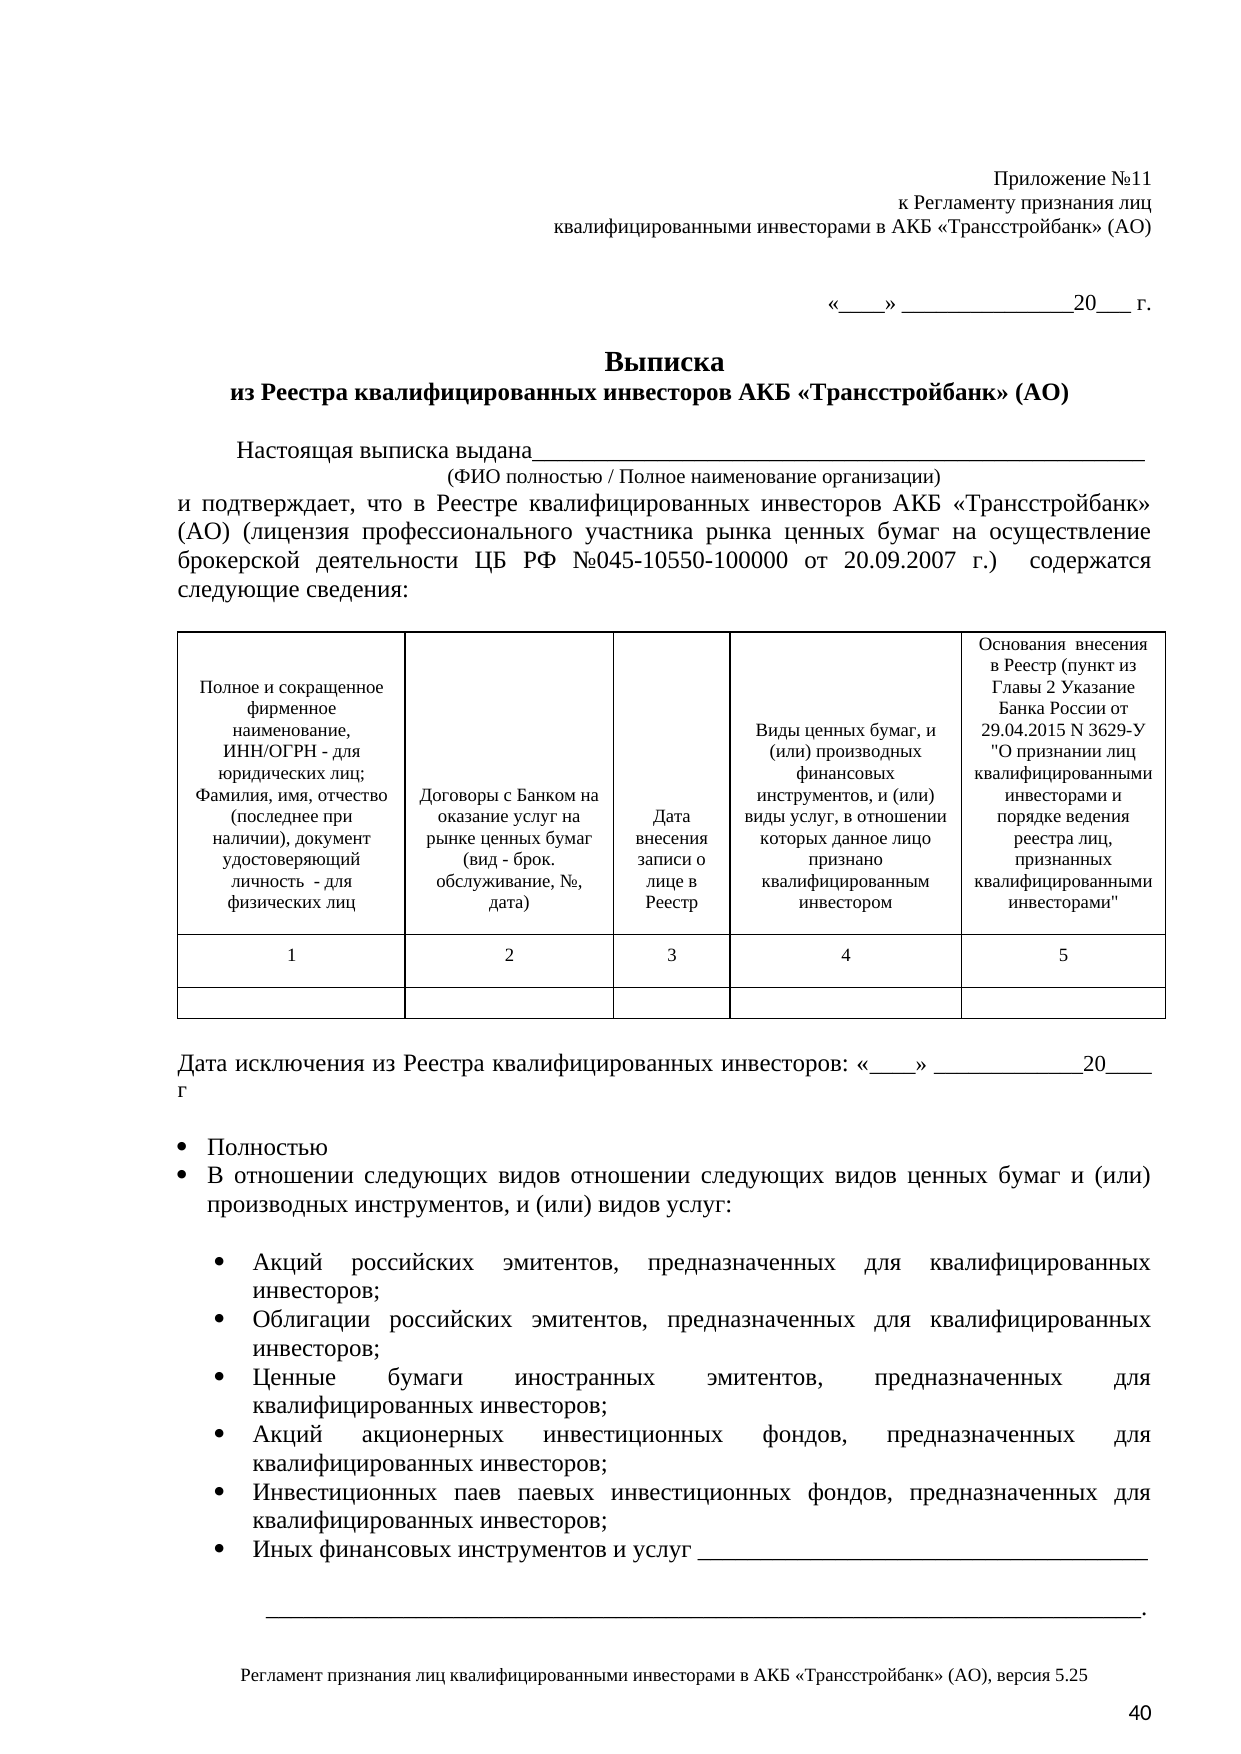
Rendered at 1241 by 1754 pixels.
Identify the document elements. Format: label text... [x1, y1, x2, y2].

table_cell [178, 988, 404, 1018]
table_header Основания внесения в Реестр (пункт из Главы 2 Указание Банка России от 29.04.2015 N 3629-У "О признании лиц квалифицированными инвесторами и порядке ведения реестра лиц, признанных квалифицированными инвесторами" [962, 633, 1165, 934]
table_cell 2 [406, 935, 613, 987]
text ______________________________________________________________________. [266, 1592, 1152, 1620]
text (ФИО полностью / Полное наименование организации) [177, 464, 1152, 488]
list В отношении следующих видов отношении следующих видов ценных бумаг и (или) производных инструментов, и (или) видов услуг: [177, 1160, 1152, 1218]
text квалифицированными инвесторами в АКБ «Трансстройбанк» (АО) [177, 214, 1152, 238]
table_cell [731, 988, 961, 1018]
table_cell 3 [614, 935, 729, 987]
table_header Полное и сокращенное фирменное наименование, ИНН/ОГРН - для юридических лиц; Фамилия, имя, отчество (последнее при наличии), документ удостоверяющий личность - для физических лиц [178, 633, 404, 934]
text Дата исключения из Реестра квалифицированных инвесторов: «____» _____________20____ г [177, 1048, 1152, 1103]
table_cell 5 [962, 935, 1165, 987]
table_header Договоры с Банком на оказание услуг на рынке ценных бумаг (вид - брок. обслуживание, №, дата) [406, 633, 613, 934]
table_header Дата внесения записи о лице в Реестр [614, 633, 729, 934]
text Выписка [177, 344, 1152, 377]
text и подтверждает, что в Реестре квалифицированных инвесторов АКБ «Трансстройбанк» (АО) (лицензия профессионального участника рынка ценных бумаг на осуществление брокерской деятельности ЦБ РФ №045-10550-100000 от 20.09.2007 г.) содержатся следующие сведения: [177, 488, 1152, 603]
table_cell [962, 988, 1165, 1018]
list Акций российских эмитентов, предназначенных для квалифицированных инвесторов; [215, 1247, 1152, 1304]
text «____» _______________20___ г. [177, 289, 1152, 315]
text к Регламенту признания лиц [177, 190, 1152, 214]
list Иных финансовых инструментов и услуг ____________________________________ [215, 1534, 1152, 1563]
list Облигации российских эмитентов, предназначенных для квалифицированных инвесторов; [215, 1304, 1152, 1362]
text Настоящая выписка выдана_________________________________________________ [177, 435, 1152, 464]
table_header Виды ценных бумаг, и (или) производных финансовых инструментов, и (или) виды услуг, в отношении которых данное лицо признано квалифицированным инвестором [731, 633, 961, 934]
table_cell 1 [178, 935, 404, 987]
list Полностью [177, 1132, 1152, 1160]
table_cell [406, 988, 613, 1018]
list Инвестиционных паев паевых инвестиционных фондов, предназначенных для квалифицированных инвесторов; [215, 1477, 1152, 1534]
list Акций акционерных инвестиционных фондов, предназначенных для квалифицированных инвесторов; [215, 1419, 1152, 1477]
table_cell 4 [731, 935, 961, 987]
table_cell [614, 988, 729, 1018]
text из Реестра квалифицированных инвесторов АКБ «Трансстройбанк» (АО) [148, 377, 1152, 406]
text Приложение №11 [177, 166, 1152, 190]
list Ценные бумаги иностранных эмитентов, предназначенных для квалифицированных инвесторов; [215, 1362, 1152, 1419]
